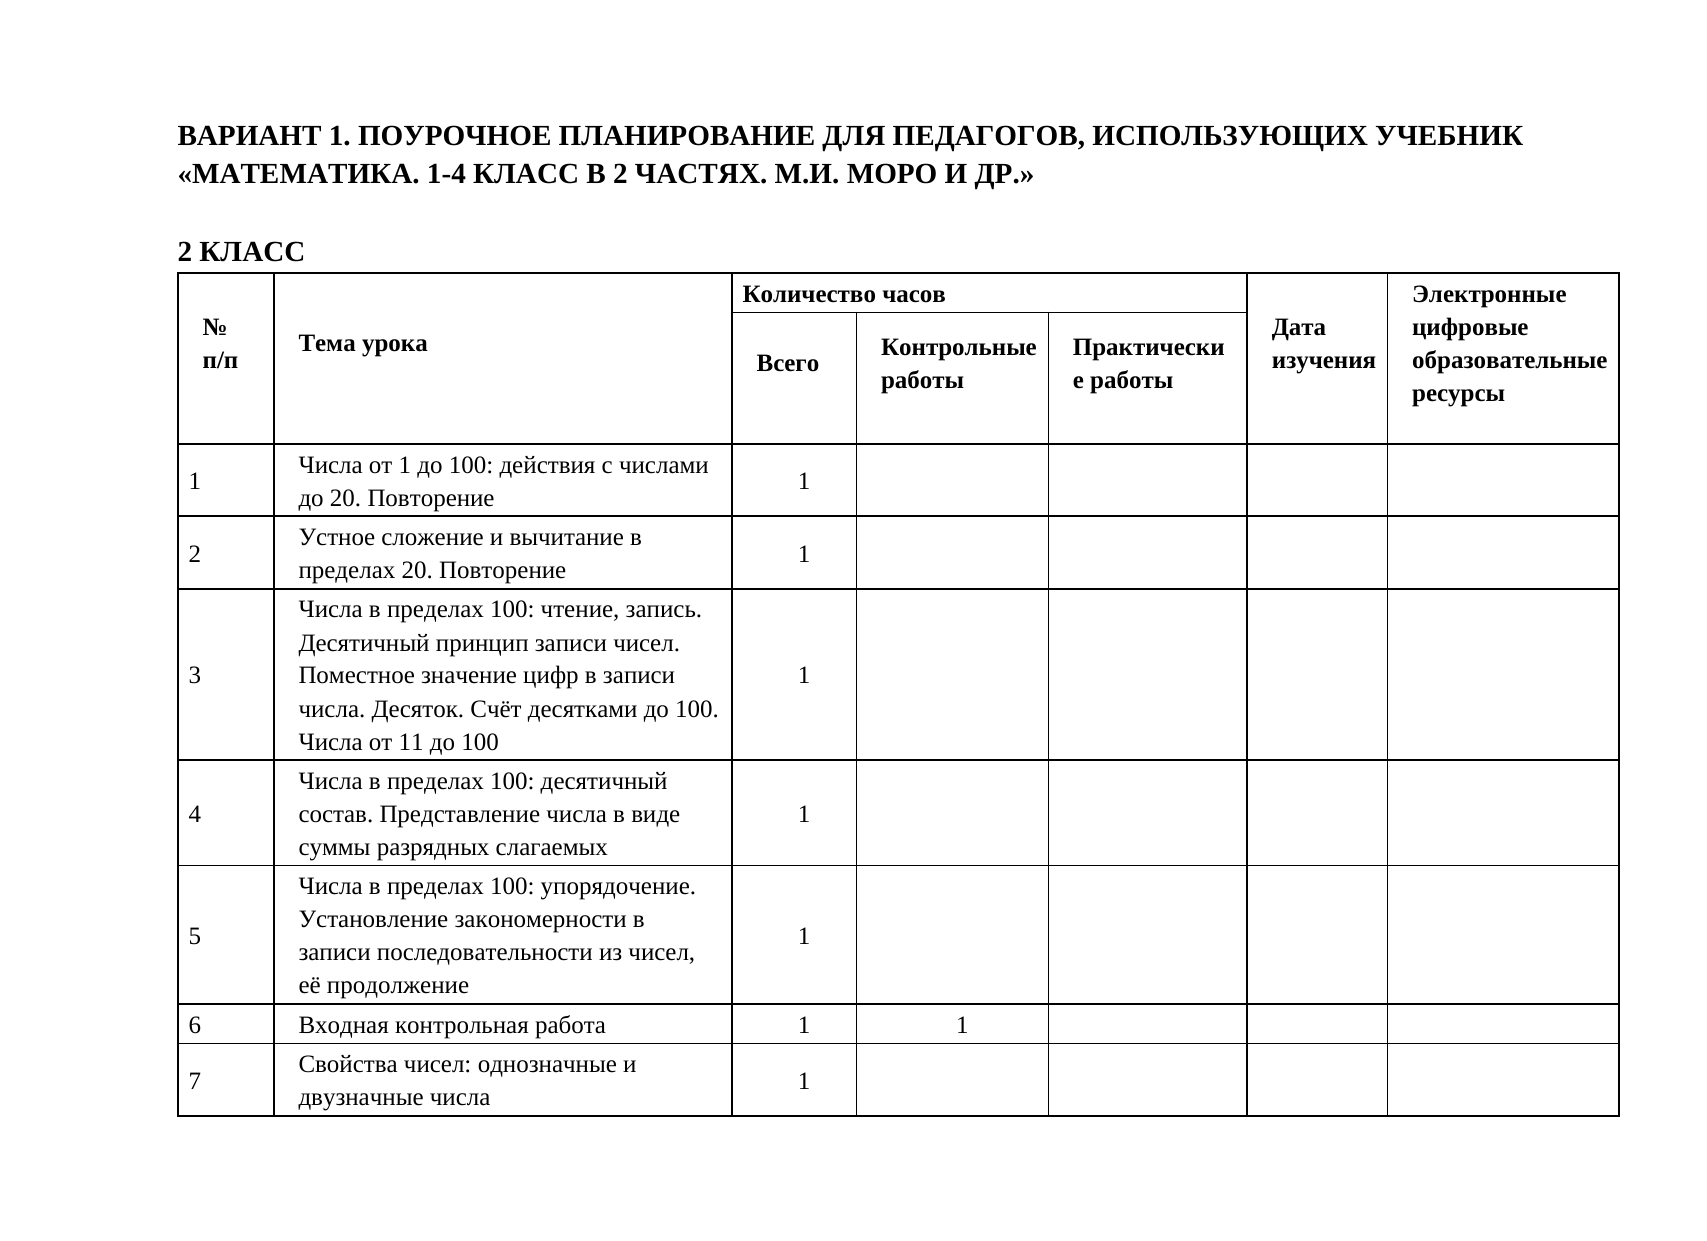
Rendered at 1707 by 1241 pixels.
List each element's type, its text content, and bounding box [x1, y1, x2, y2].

table_cell [1049, 590, 1246, 759]
table_cell 3 [179, 590, 273, 759]
table_cell [1388, 761, 1618, 865]
table_cell 5 [179, 866, 273, 1003]
table_cell 1 [857, 1005, 1048, 1042]
table_header Дата изучения [1248, 274, 1387, 443]
table_cell 1 [733, 517, 856, 588]
table_cell [1248, 590, 1387, 759]
table_cell 1 [733, 1044, 856, 1115]
table_cell 2 [179, 517, 273, 588]
table_cell Числа в пределах 100: упорядочение. Установление закономерности в записи последовательности из чисел, её продолжение [275, 866, 731, 1003]
table_cell [1388, 1005, 1618, 1042]
table_cell [1049, 517, 1246, 588]
table_cell 1 [179, 445, 273, 515]
table_cell [1388, 445, 1618, 515]
table_header Тема урока [275, 274, 731, 443]
table_cell Свойства чисел: однозначные и двузначные числа [275, 1044, 731, 1115]
table_cell 1 [733, 590, 856, 759]
table_cell 6 [179, 1005, 273, 1042]
table_cell 1 [733, 1005, 856, 1042]
table_cell [857, 761, 1048, 865]
table_cell 1 [733, 866, 856, 1003]
table_cell [857, 866, 1048, 1003]
table_cell Числа в пределах 100: десятичный состав. Представление числа в виде суммы разрядных слагаемых [275, 761, 731, 865]
table_cell [857, 1044, 1048, 1115]
table_cell Числа от 1 до 100: действия с числами до 20. Повторение [275, 445, 731, 515]
table_cell Контрольные работы [857, 313, 1048, 443]
table_header № п/п [179, 274, 273, 443]
table_cell [1049, 445, 1246, 515]
table_header Электронные цифровые образовательные ресурсы [1388, 274, 1618, 443]
table_cell Входная контрольная работа [275, 1005, 731, 1042]
table_cell [1388, 517, 1618, 588]
table_cell [1049, 761, 1246, 865]
text 2 КЛАСС [177, 234, 1618, 267]
table_cell [1049, 866, 1246, 1003]
table_cell [1388, 590, 1618, 759]
table_cell Числа в пределах 100: чтение, запись. Десятичный принцип записи чисел. Поместное значение цифр в записи числа. Десяток. Счёт десятками до 100. Числа от 11 до 100 [275, 590, 731, 759]
table_cell [1248, 1044, 1387, 1115]
table_cell Практические работы [1049, 313, 1246, 443]
table_cell 4 [179, 761, 273, 865]
table_cell [857, 517, 1048, 588]
table_cell Всего [733, 313, 856, 443]
table_cell [1388, 866, 1618, 1003]
table_cell 1 [733, 761, 856, 865]
table_cell [1388, 1044, 1618, 1115]
table_cell [1248, 517, 1387, 588]
table_cell 7 [179, 1044, 273, 1115]
table_cell [1248, 761, 1387, 865]
table_cell [1049, 1005, 1246, 1042]
table_cell [857, 445, 1048, 515]
table_cell [1248, 866, 1387, 1003]
table_cell [857, 590, 1048, 759]
table_header Количество часов [733, 274, 1246, 312]
table_cell 1 [733, 445, 856, 515]
text Вариант 1. Поурочное планирование для педагогов, использующих учебник «Математика. 1-4 класс в 2 частях. М.И. Моро и др.» [177, 118, 1618, 190]
table_cell [1248, 1005, 1387, 1042]
table_cell [1248, 445, 1387, 515]
table_cell [1049, 1044, 1246, 1115]
table_cell Устное сложение и вычитание в пределах 20. Повторение [275, 517, 731, 588]
